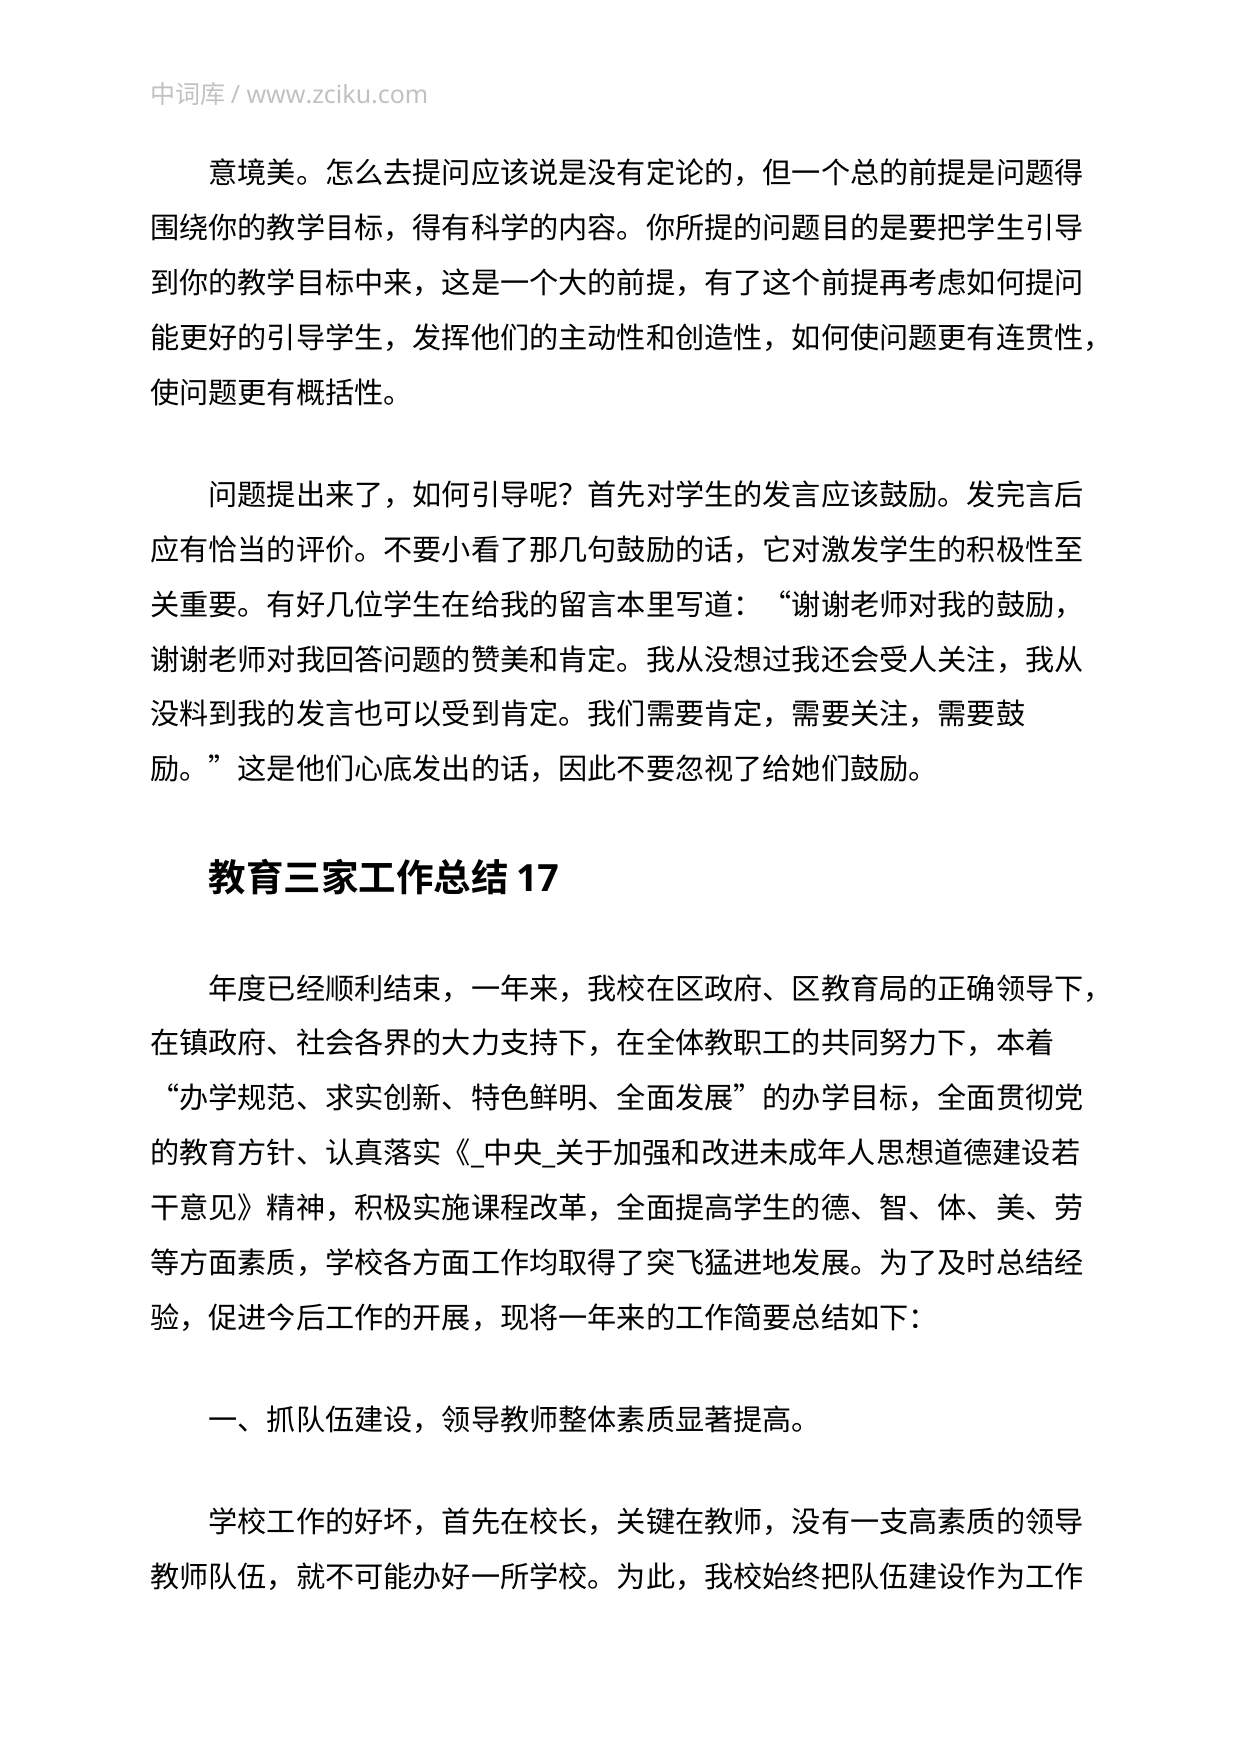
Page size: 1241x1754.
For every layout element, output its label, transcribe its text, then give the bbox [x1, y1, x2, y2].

text 问题提出来了，如何引导呢？首先对学生的发言应该鼓励。发完言后应有恰当的评价。不要小看了那几句鼓励的话，它对激发学生的积极性至关重要。有好几位学生在给我的留言本里写道：“谢谢老师对我的鼓励，谢谢老师对我回答问题的赞美和肯定。我从没想过我还会受人关注，我从没料到我的发言也可以受到肯定。我们需要肯定，需要关注，需要鼓励。”这是他们心底发出的话，因此不要忽视了给她们鼓励。 [150, 471, 1090, 788]
text 教育三家工作总结17 [150, 848, 1090, 902]
text 一、抓队伍建设，领导教师整体素质显著提高。 [150, 1396, 1090, 1439]
text 意境美。怎么去提问应该说是没有定论的，但一个总的前提是问题得围绕你的教学目标，得有科学的内容。你所提的问题目的是要把学生引导到你的教学目标中来，这是一个大的前提，有了这个前提再考虑如何提问能更好的引导学生，发挥他们的主动性和创造性，如何使问题更有连贯性，使问题更有概括性。 [150, 150, 1090, 412]
text 年度已经顺利结束，一年来，我校在区政府、区教育局的正确领导下，在镇政府、社会各界的大力支持下，在全体教职工的共同努力下，本着“办学规范、求实创新、特色鲜明、全面发展”的办学目标，全面贯彻党的教育方针、认真落实《_中央_关于加强和改进未成年人思想道德建设若干意见》精神，积极实施课程改革，全面提高学生的德、智、体、美、劳等方面素质，学校各方面工作均取得了突飞猛进地发展。为了及时总结经验，促进今后工作的开展，现将一年来的工作简要总结如下： [150, 965, 1090, 1337]
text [150, 1498, 1090, 1595]
